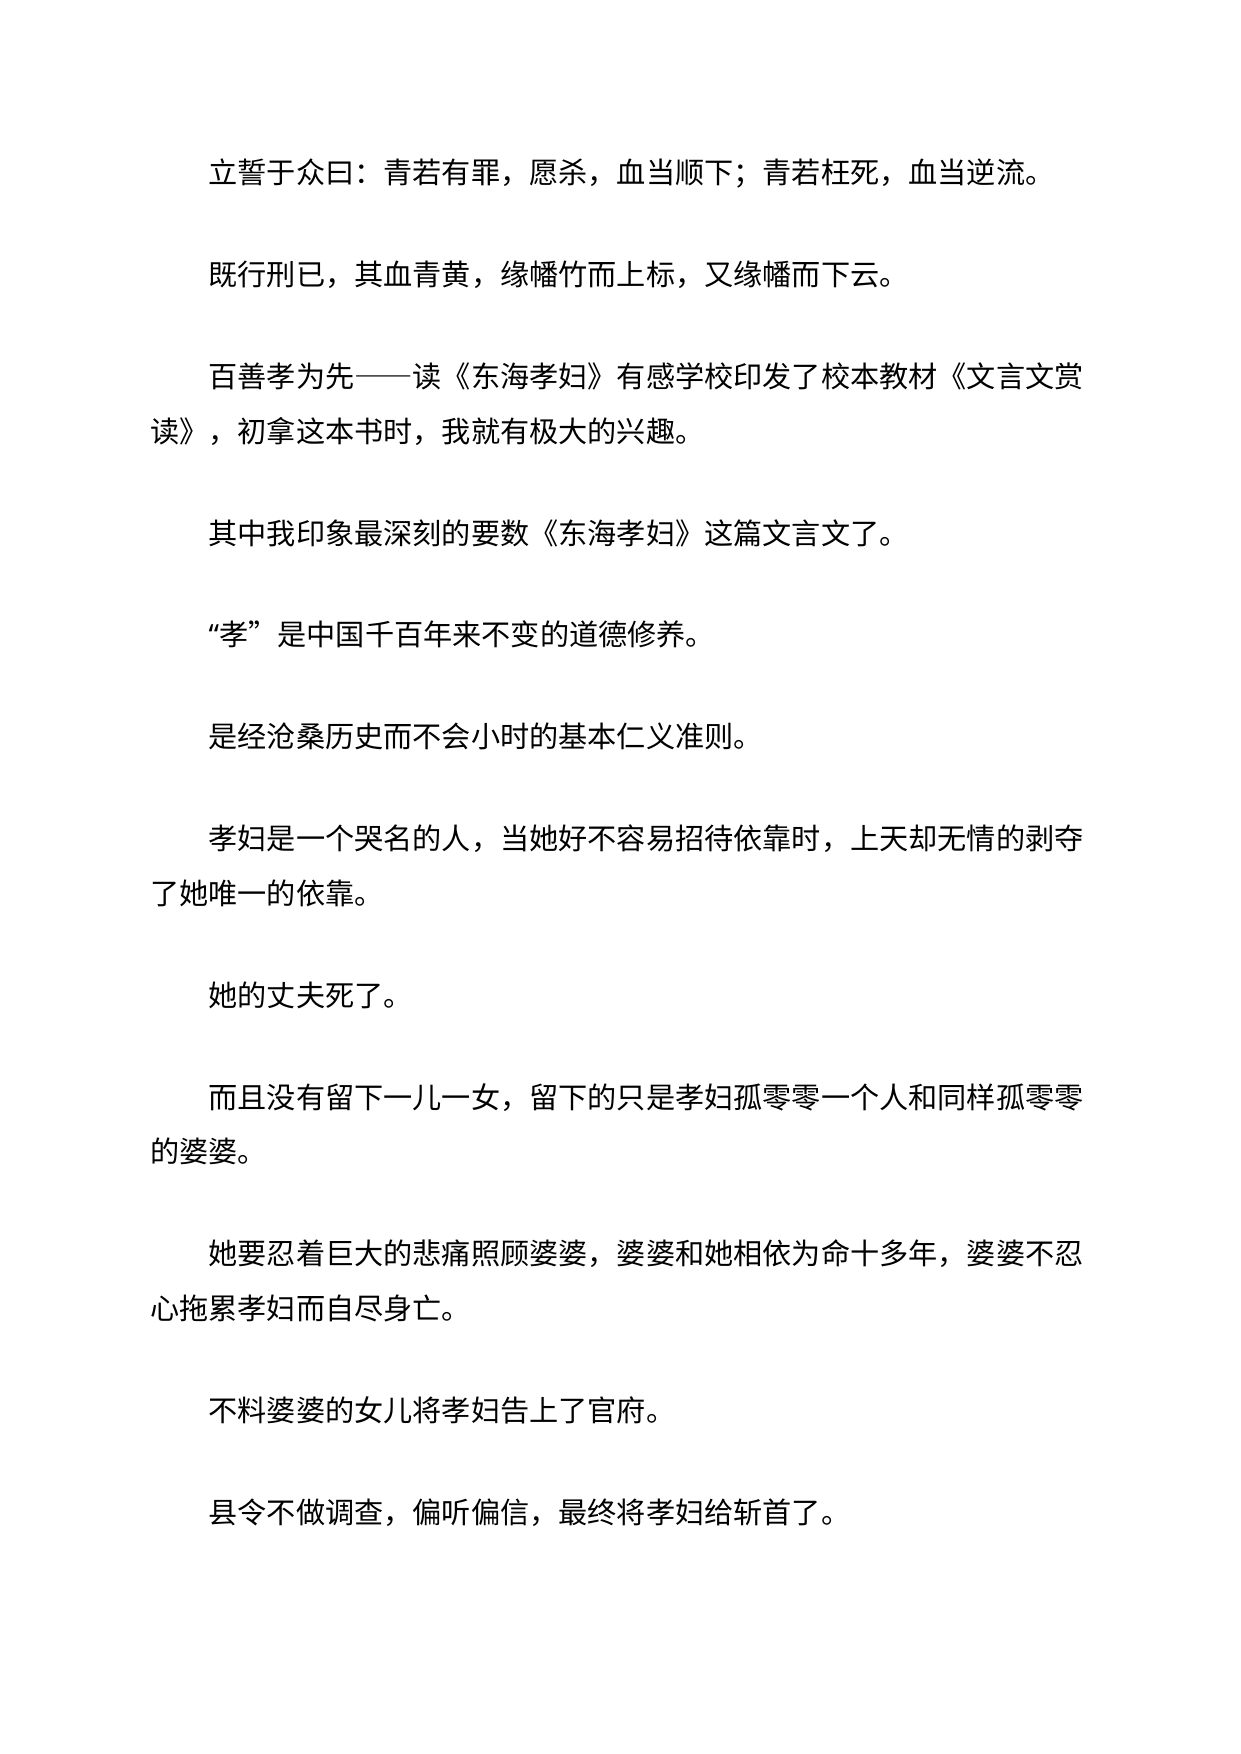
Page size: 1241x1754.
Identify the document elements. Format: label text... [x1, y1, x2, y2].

text 其中我印象最深刻的要数《东海孝妇》这篇文言文了。 [150, 510, 1090, 552]
text 孝妇是一个哭名的人，当她好不容易招待依靠时，上天却无情的剥夺了她唯一的依靠。 [150, 816, 1090, 913]
text 百善孝为先——读《东海孝妇》有感学校印发了校本教材《文言文赏读》，初拿这本书时，我就有极大的兴趣。 [150, 353, 1090, 451]
text 不料婆婆的女儿将孝妇告上了官府。 [150, 1387, 1090, 1430]
text 立誓于众曰：青若有罪，愿杀，血当顺下；青若枉死，血当逆流。 [150, 150, 1090, 192]
text 是经沧桑历史而不会小时的基本仁义准则。 [150, 714, 1090, 756]
text “孝”是中国千百年来不变的道德修养。 [150, 612, 1090, 654]
text 县令不做调查，偏听偏信，最终将孝妇给斩首了。 [150, 1489, 1090, 1532]
text 她的丈夫死了。 [150, 972, 1090, 1015]
text 而且没有留下一儿一女，留下的只是孝妇孤零零一个人和同样孤零零的婆婆。 [150, 1074, 1090, 1171]
text 她要忍着巨大的悲痛照顾婆婆，婆婆和她相依为命十多年，婆婆不忍心拖累孝妇而自尽身亡。 [150, 1231, 1090, 1328]
text 既行刑已，其血青黄，缘幡竹而上标，又缘幡而下云。 [150, 252, 1090, 294]
